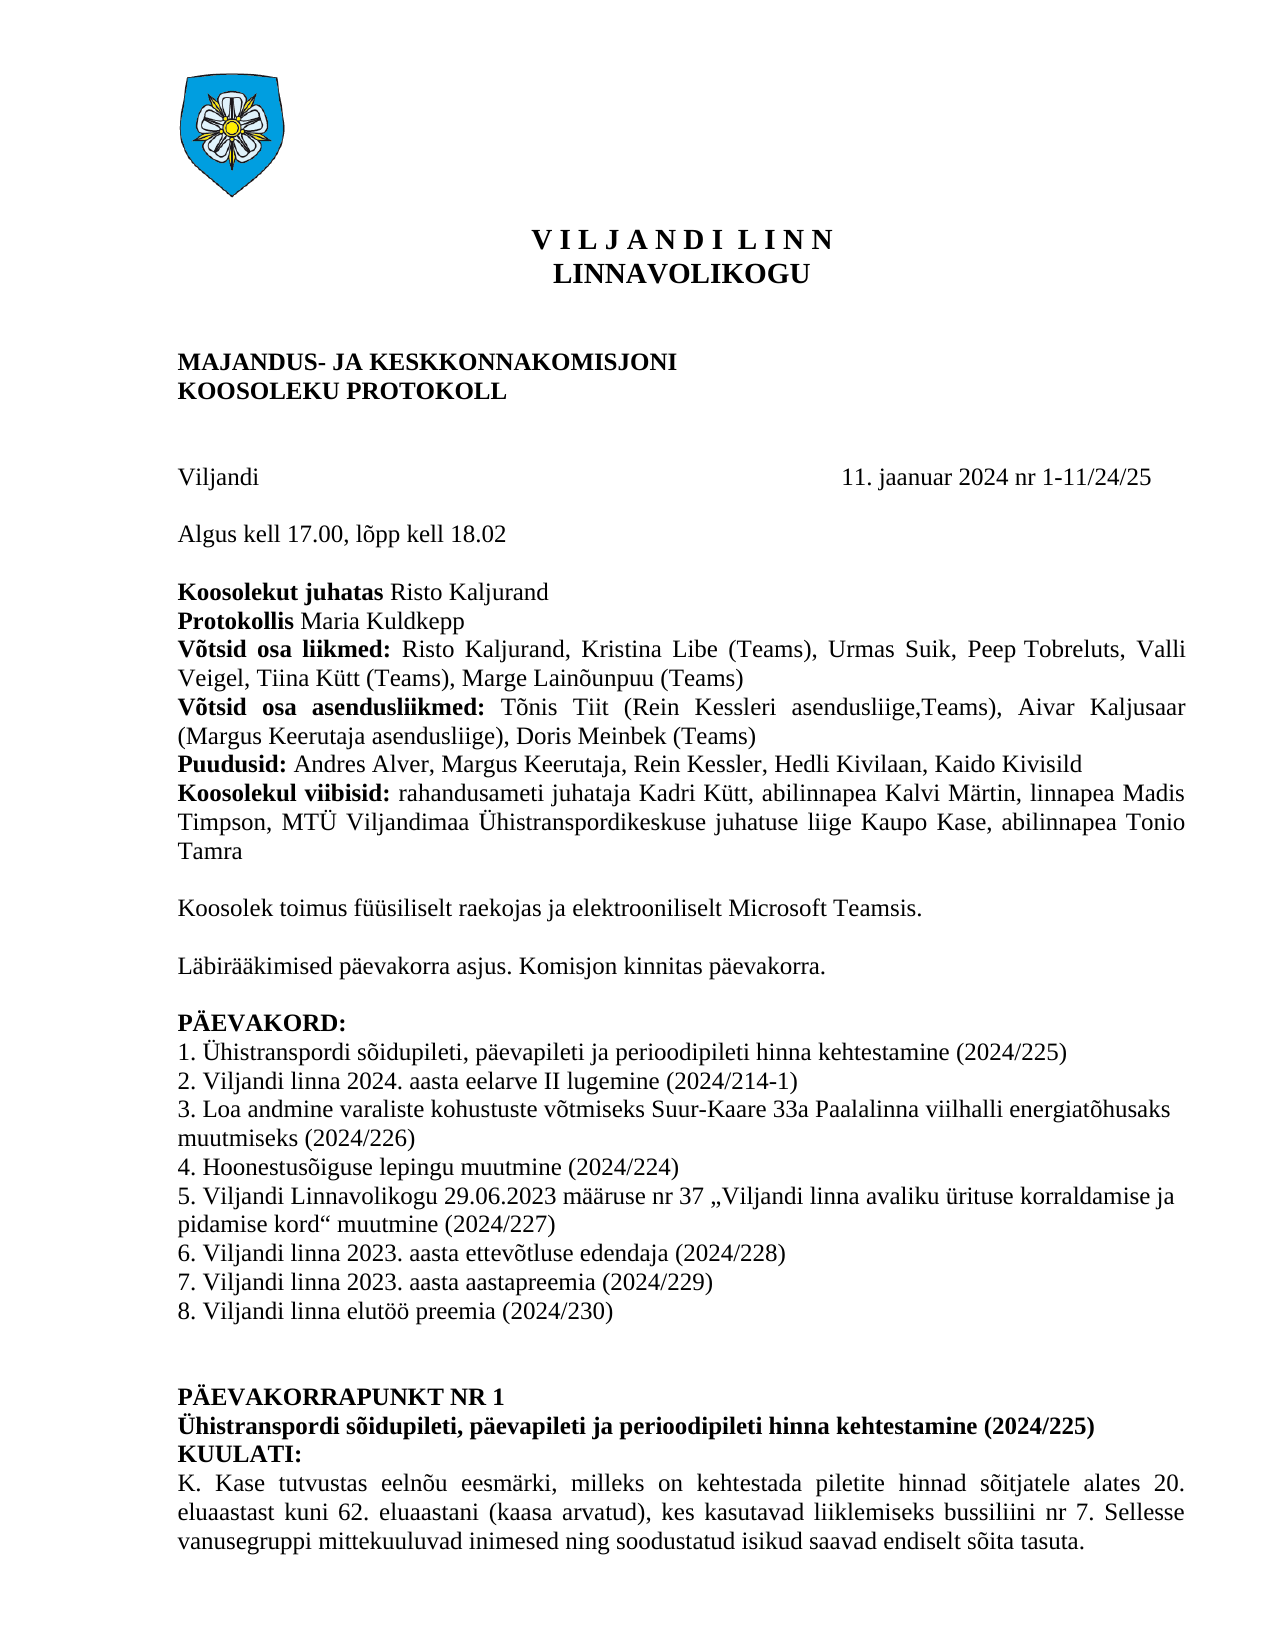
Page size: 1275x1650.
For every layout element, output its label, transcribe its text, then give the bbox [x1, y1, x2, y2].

text LINNAVOLIKOGU [177, 256, 1186, 289]
text Koosolek toimus füüsiliselt raekojas ja elektrooniliselt Microsoft Teamsis. [177, 893, 1186, 922]
text MAJANDUS- JA KESKKONNAKOMISJONI [177, 347, 1186, 376]
picture [177, 70, 285, 198]
text PÄEVAKORD: [177, 1008, 1186, 1037]
text K. Kase tutvustas eelnõu eesmärki, milleks on kehtestada piletite hinnad sõitjatele alates 20. eluaastast kuni 62. eluaastani (kaasa arvatud), kes kasutavad liiklemiseks bussiliini nr 7. Sellesse vanusegruppi mittekuuluvad inimesed ning soodustatud isikud saavad endiselt sõita tasuta. [177, 1468, 1186, 1554]
text Koosolekut juhatas Risto Kaljurand [177, 577, 1186, 606]
text PÄEVAKORRAPUNKT NR 1 [177, 1382, 1186, 1411]
text 2. Viljandi linna 2024. aasta eelarve II lugemine (2024/214-1) [177, 1066, 1186, 1094]
text KOOSOLEKU PROTOKOLL [177, 376, 1186, 404]
text Võtsid osa liikmed: Risto Kaljurand, Kristina Libe (Teams), Urmas Suik, Peep Tobreluts, Valli Veigel, Tiina Kütt (Teams), Marge Lainõunpuu (Teams) [177, 634, 1186, 692]
text Koosolekul viibisid: rahandusameti juhataja Kadri Kütt, abilinnapea Kalvi Märtin, linnapea Madis Timpson, MTÜ Viljandimaa Ühistranspordikeskuse juhatuse liige Kaupo Kase, abilinnapea Tonio Tamra [177, 778, 1186, 864]
text 3. Loa andmine varaliste kohustuste võtmiseks Suur-Kaare 33a Paalalinna viilhalli energiatõhusaks muutmiseks (2024/226) [177, 1094, 1186, 1152]
text Algus kell 17.00, lõpp kell 18.02 [177, 519, 1186, 548]
text 1. Ühistranspordi sõidupileti, päevapileti ja perioodipileti hinna kehtestamine (2024/225) [177, 1037, 1186, 1066]
text 6. Viljandi linna 2023. aasta ettevõtluse edendaja (2024/228) [177, 1238, 1186, 1267]
text Protokollis Maria Kuldkepp [177, 606, 1186, 634]
text 8. Viljandi linna elutöö preemia (2024/230) [177, 1296, 1186, 1324]
text KUULATI: [177, 1439, 1186, 1468]
text Läbirääkimised päevakorra asjus. Komisjon kinnitas päevakorra. [177, 951, 1186, 979]
text Võtsid osa asendusliikmed: Tõnis Tiit (Rein Kessleri asendusliige,Teams), Aivar Kaljusaar (Margus Keerutaja asendusliige), Doris Meinbek (Teams) [177, 692, 1186, 749]
text 5. Viljandi Linnavolikogu 29.06.2023 määruse nr 37 „Viljandi linna avaliku ürituse korraldamise ja pidamise kord“ muutmine (2024/227) [177, 1181, 1186, 1238]
text Viljandi 11. jaanuar 2024 nr 1-11/24/25 [177, 462, 1186, 491]
text Ühistranspordi sõidupileti, päevapileti ja perioodipileti hinna kehtestamine (2024/225) [177, 1411, 1186, 1439]
text Puudusid: Andres Alver, Margus Keerutaja, Rein Kessler, Hedli Kivilaan, Kaido Kivisild [177, 749, 1186, 778]
text 7. Viljandi linna 2023. aasta aastapreemia (2024/229) [177, 1267, 1186, 1296]
text 4. Hoonestusõiguse lepingu muutmine (2024/224) [177, 1152, 1186, 1181]
text V I L J A N D I L I N N [177, 222, 1186, 256]
